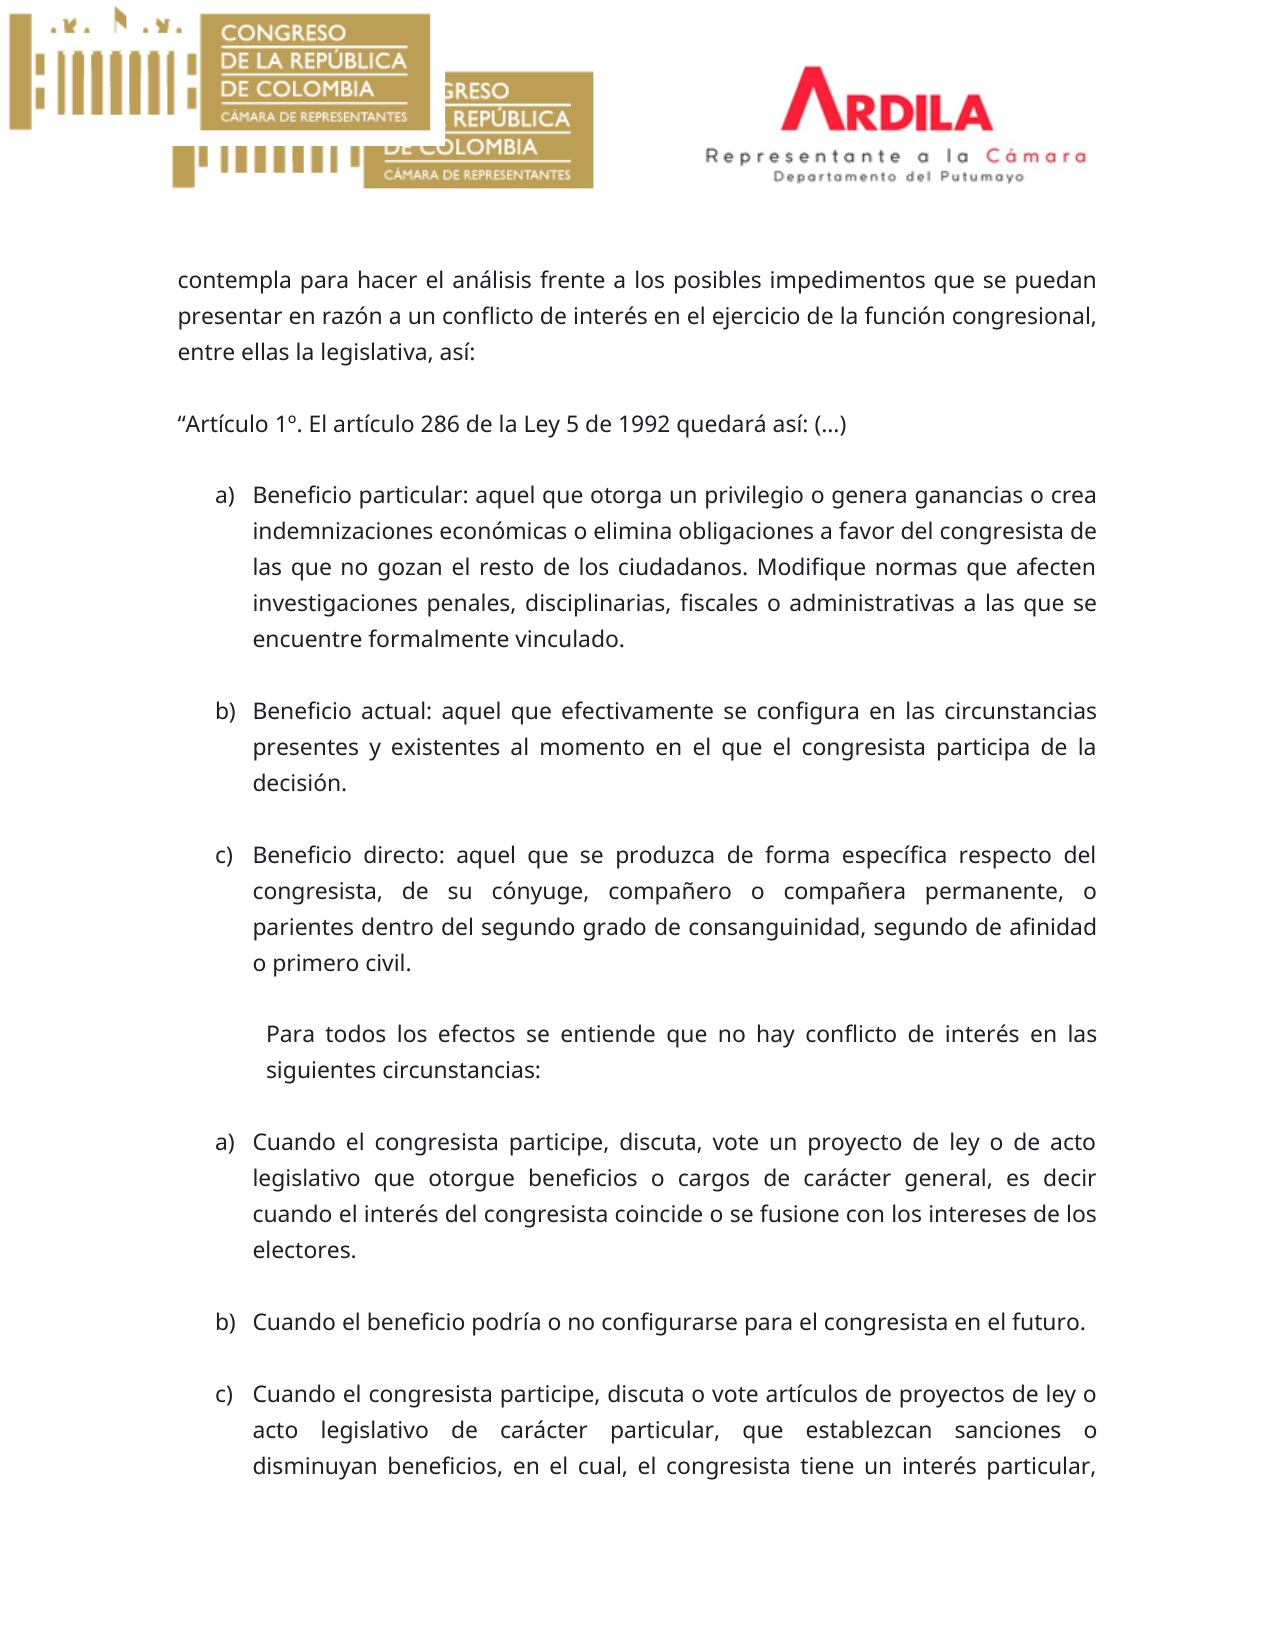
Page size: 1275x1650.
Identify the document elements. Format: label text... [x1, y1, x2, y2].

text “Artículo 1º. El artículo 286 de la Ley 5 de 1992 quedará así: (…) [177, 407, 1098, 439]
picture [0, 0, 609, 204]
list Cuando el beneficio podría o no configurarse para el congresista en el futuro. [215, 1306, 1098, 1337]
list Beneficio directo: aquel que se produzca de forma específica respecto del congresista, de su cónyuge, compañero o compañera permanente, o parientes dentro del segundo grado de consanguinidad, segundo de afinidad o primero civil. [215, 839, 1098, 978]
list Cuando el congresista participe, discuta, vote un proyecto de ley o de acto legislativo que otorgue beneficios o cargos de carácter general, es decir cuando el interés del congresista coincide o se fusione con los intereses de los electores. [215, 1126, 1098, 1265]
text Para todos los efectos se entiende que no hay conflicto de interés en las siguientes circunstancias: [266, 1018, 1098, 1086]
picture [686, 60, 1098, 201]
list Beneficio particular: aquel que otorga un privilegio o genera ganancias o crea indemnizaciones económicas o elimina obligaciones a favor del congresista de las que no gozan el resto de los ciudadanos. Modifique normas que afecten investigaciones penales, disciplinarias, fiscales o administrativas a las que se encuentre formalmente vinculado. [215, 479, 1098, 654]
list Beneficio actual: aquel que efectivamente se configura en las circunstancias presentes y existentes al momento en el que el congresista participa de la decisión. [215, 695, 1098, 798]
